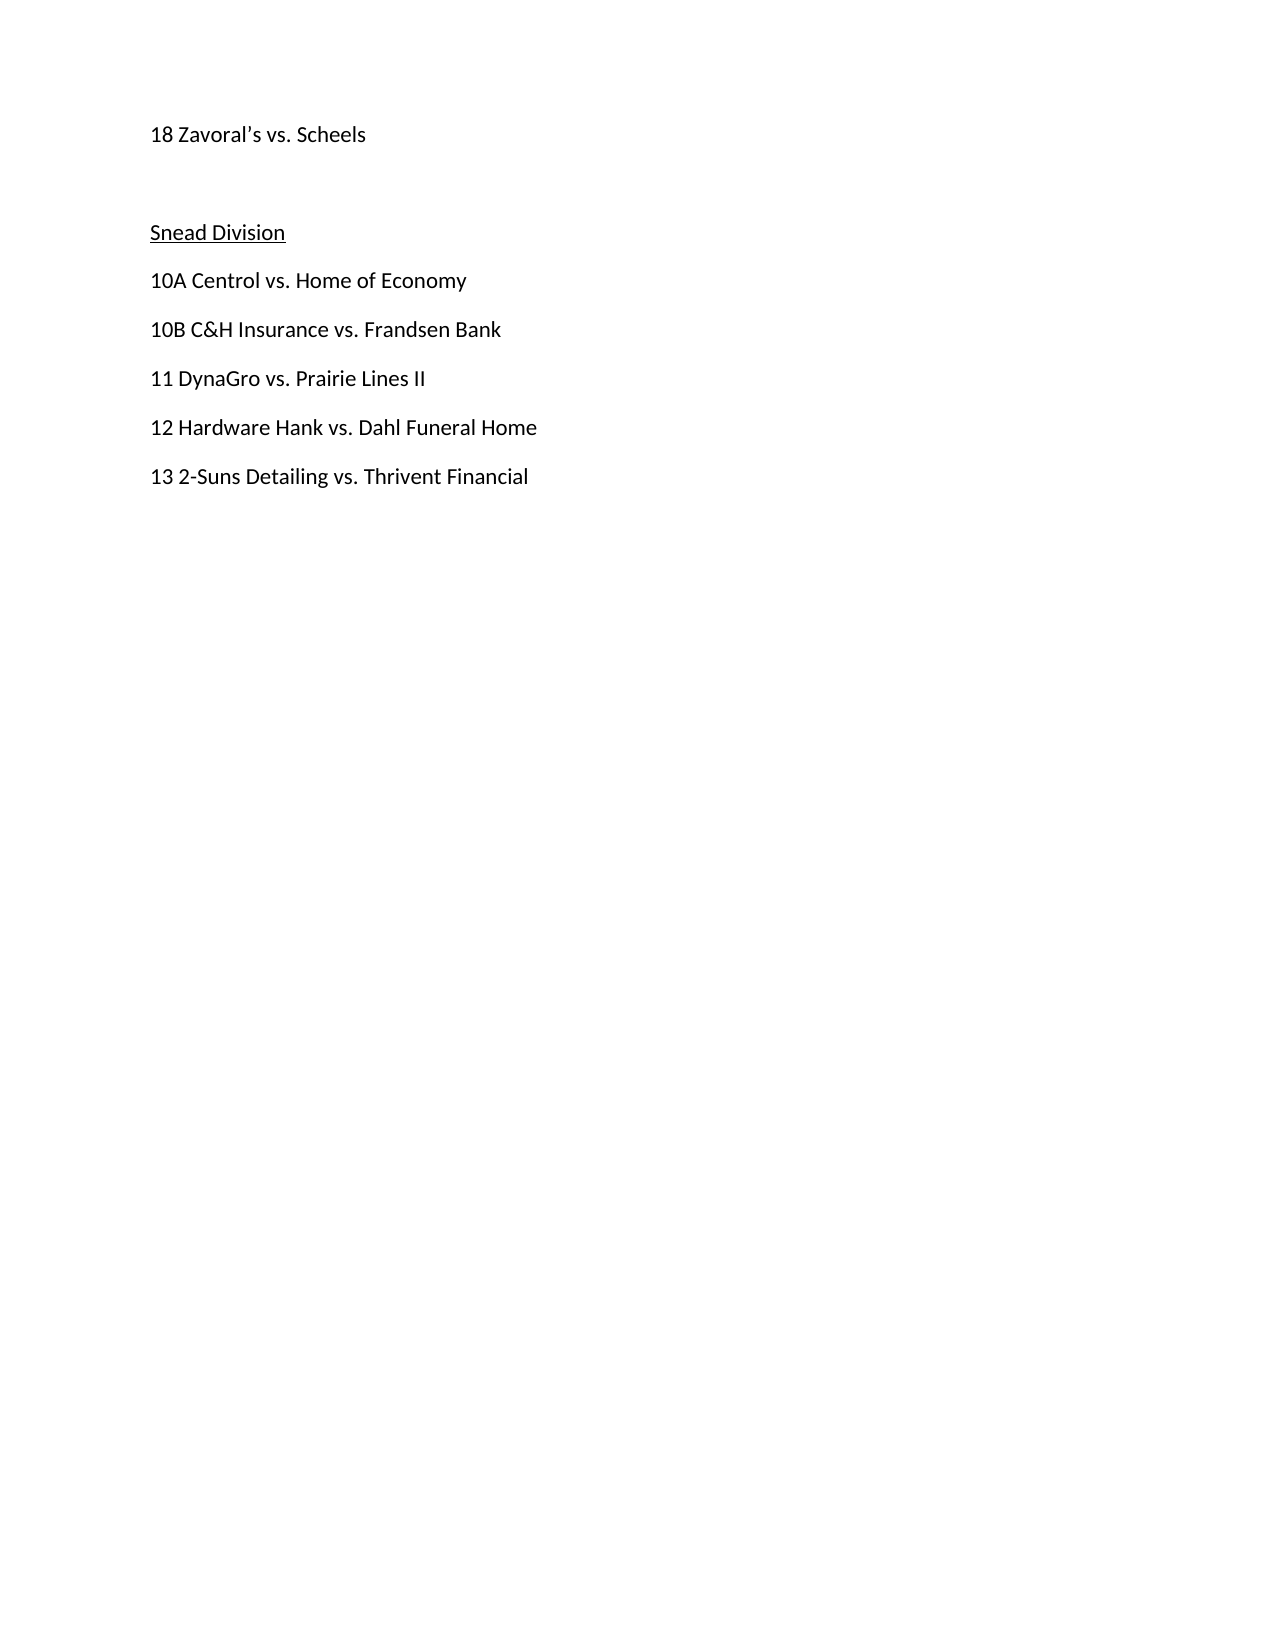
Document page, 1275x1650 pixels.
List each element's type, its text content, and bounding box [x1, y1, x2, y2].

text 12 Hardware Hank vs. Dahl Funeral Home [150, 413, 600, 441]
text 10B C&H Insurance vs. Frandsen Bank [150, 315, 600, 343]
text 11 DynaGro vs. Prairie Lines II [150, 364, 600, 392]
text 10A Centrol vs. Home of Economy [150, 267, 600, 294]
text 13 2-Suns Detailing vs. Thrivent Financial [150, 462, 600, 490]
text 18 Zavoral’s vs. Scheels [150, 120, 600, 148]
text Snead Division [150, 218, 600, 246]
